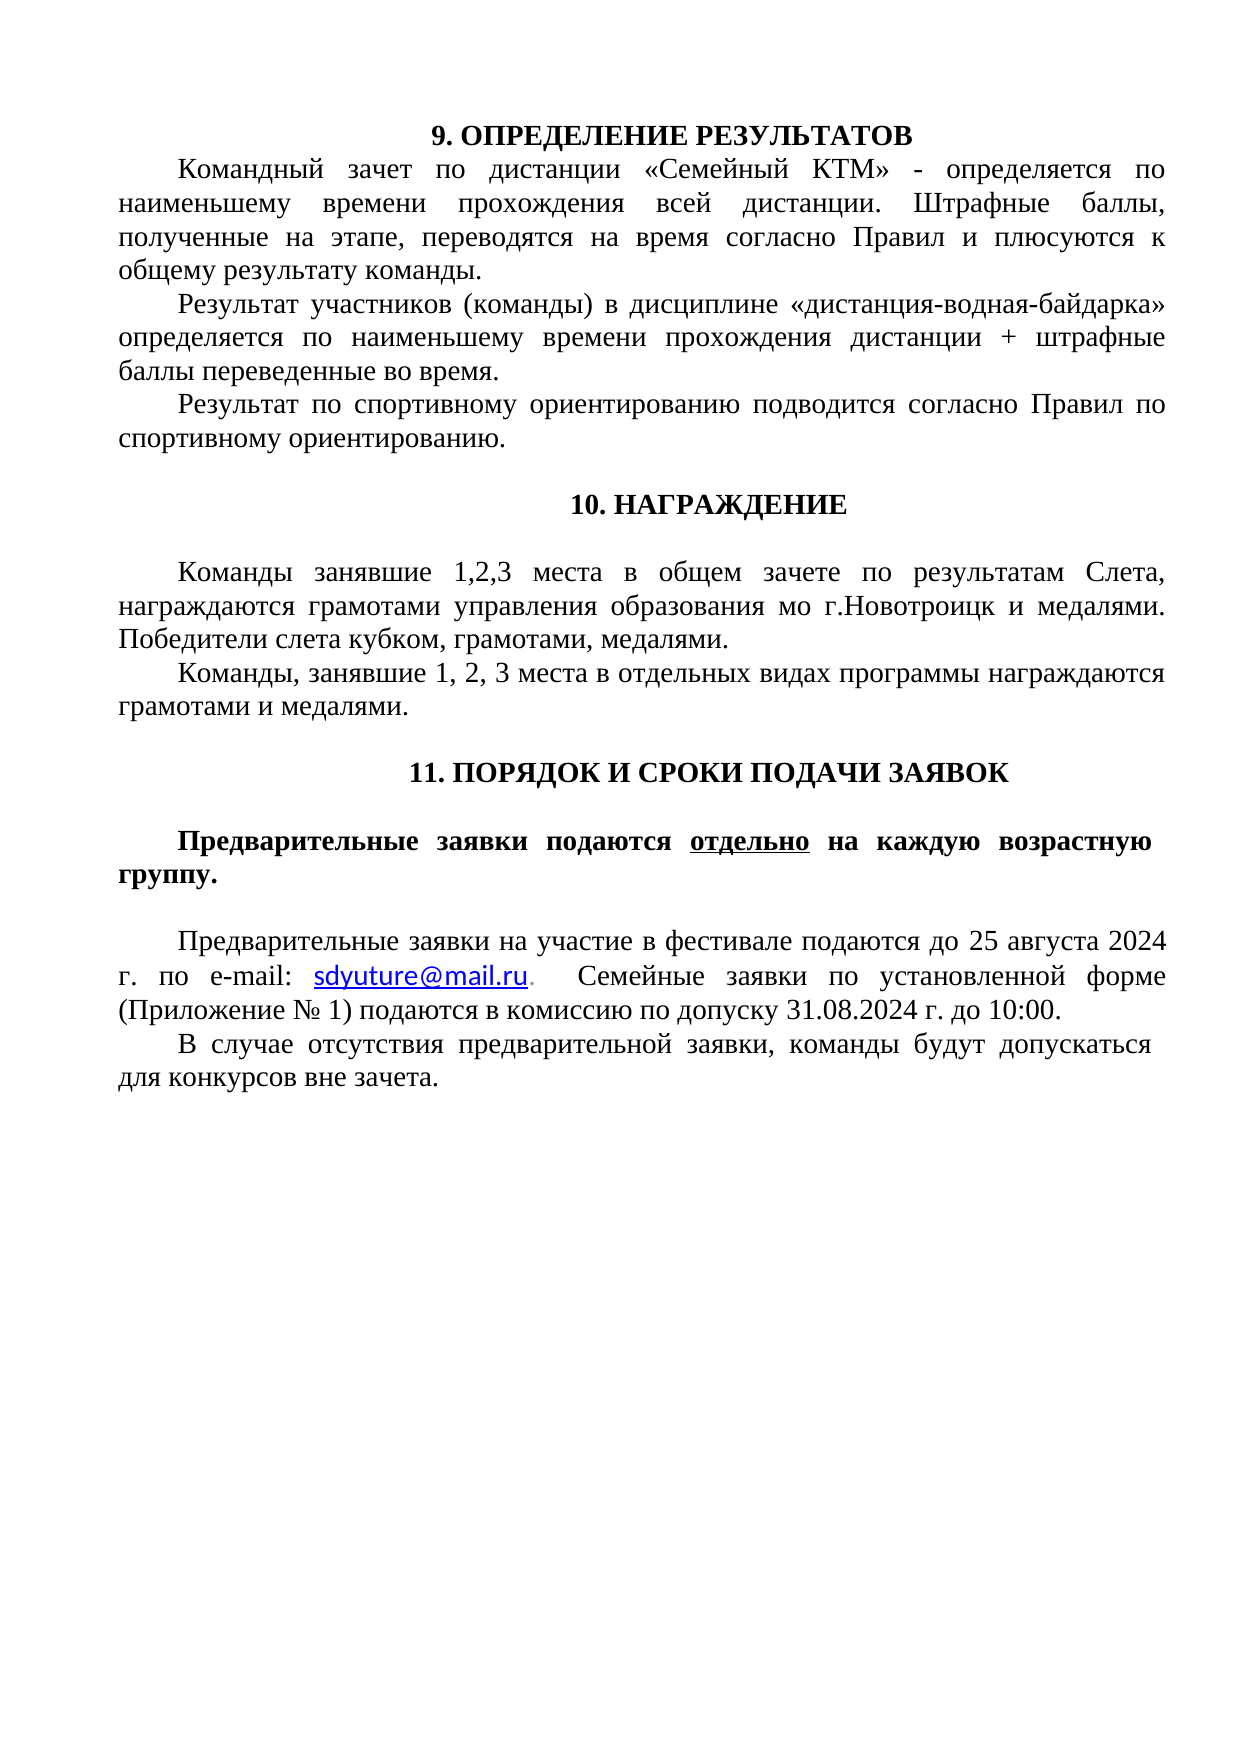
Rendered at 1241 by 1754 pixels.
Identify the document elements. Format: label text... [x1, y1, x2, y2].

text Результат по спортивному ориентированию подводится согласно Правил по спортивному ориентированию. [118, 386, 1167, 453]
list 10. НАГРАЖДЕНИЕ [177, 487, 1167, 521]
text Предварительные заявки подаются отдельно на каждую возрастную группу. [118, 823, 1152, 890]
text Результат участников (команды) в дисциплине «дистанция-водная-байдарка» определяется по наименьшему времени прохождения дистанции + штрафные баллы переведенные во время. [118, 286, 1167, 386]
text В случае отсутствия предварительной заявки, команды будут допускаться для конкурсов вне зачета. [118, 1026, 1152, 1093]
list Команды занявшие 1,2,3 места в общем зачете по результатам Слета, награждаются грамотами управления образования мо г.Новотроицк и медалями. Победители слета кубком, грамотами, медалями. [118, 554, 1167, 655]
list Предварительные заявки на участие в фестивале подаются до 25 августа 2024 г. по e-mail: sdyuture@mail.ru. Семейные заявки по установленной форме (Приложение № 1) подаются в комиссию по допуску 31.08.2024 г. до 10:00. [118, 923, 1167, 1026]
text Командный зачет по дистанции «Семейный КТМ» - определяется по наименьшему времени прохождения всей дистанции. Штрафные баллы, полученные на этапе, переводятся на время согласно Правил и плюсуются к общему результату команды. [118, 152, 1167, 286]
list 11. ПОРЯДОК И СРОКИ ПОДАЧИ ЗАЯВОК [177, 755, 1167, 789]
text 9. ОПРЕДЕЛЕНИЕ РЕЗУЛЬТАТОВ [177, 118, 1167, 152]
list Команды, занявшие 1, 2, 3 места в отдельных видах программы награждаются грамотами и медалями. [118, 655, 1167, 722]
